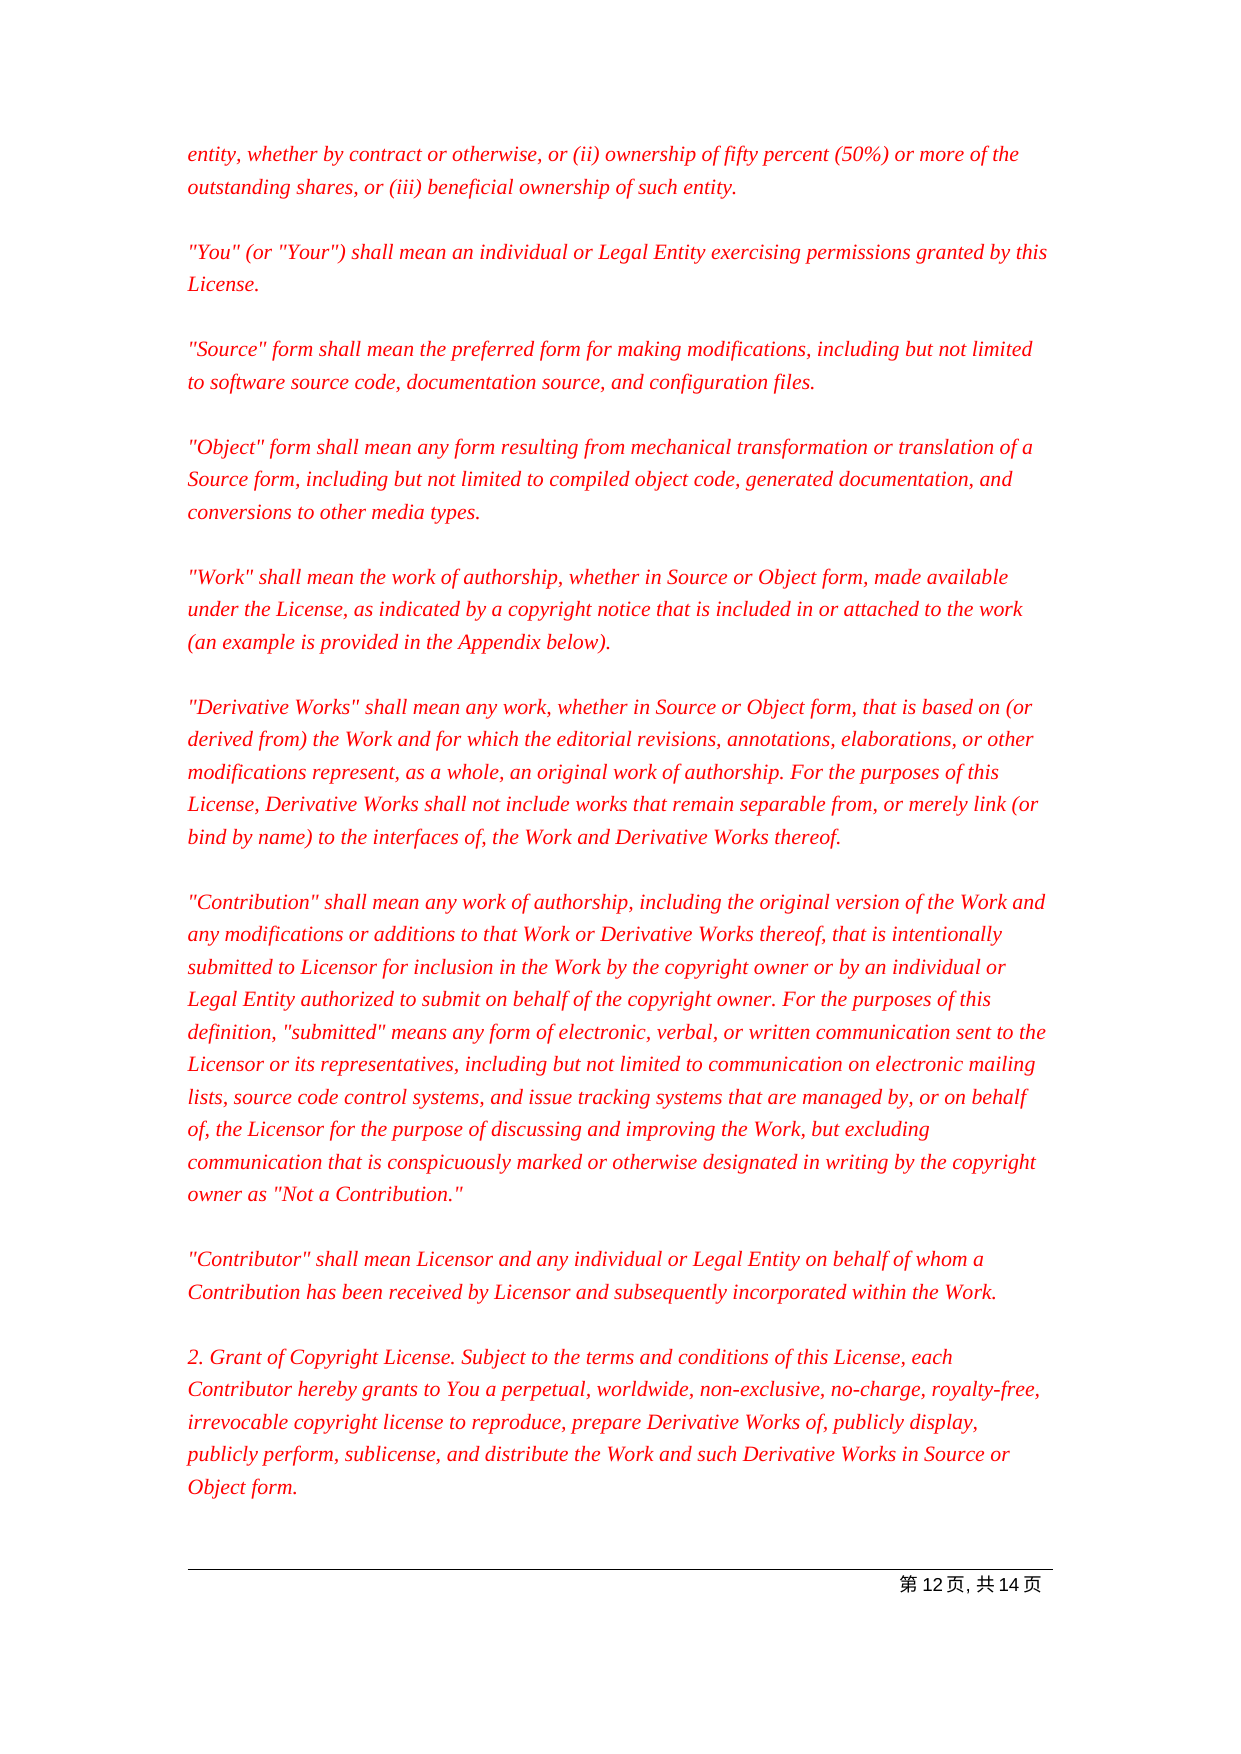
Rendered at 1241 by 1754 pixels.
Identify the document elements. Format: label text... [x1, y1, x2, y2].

text "Contribution" shall mean any work of authorship, including the original version of the Work and any modifications or additions to that Work or Derivative Works thereof, that is intentionally submitted to Licensor for inclusion in the Work by the copyright owner or by an individual or Legal Entity authorized to submit on behalf of the copyright owner. For the purposes of this definition, "submitted" means any form of electronic, verbal, or written communication sent to the Licensor or its representatives, including but not limited to communication on electronic mailing lists, source code control systems, and issue tracking systems that are managed by, or on behalf of, the Licensor for the purpose of discussing and improving the Work, but excluding communication that is conspicuously marked or otherwise designated in writing by the copyright owner as "Not a Contribution." [187, 885, 1053, 1210]
text "Source" form shall mean the preferred form for making modifications, including but not limited to software source code, documentation source, and configuration files. [187, 333, 1053, 398]
text "Object" form shall mean any form resulting from mechanical transformation or translation of a Source form, including but not limited to compiled object code, generated documentation, and conversions to other media types. [187, 430, 1053, 528]
text "You" (or "Your") shall mean an individual or Legal Entity exercising permissions granted by this License. [187, 235, 1053, 300]
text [187, 138, 1053, 203]
text "Derivative Works" shall mean any work, whether in Source or Object form, that is based on (or derived from) the Work and for which the editorial revisions, annotations, elaborations, or other modifications represent, as a whole, an original work of authorship. For the purposes of this License, Derivative Works shall not include works that remain separable from, or merely link (or bind by name) to the interfaces of, the Work and Derivative Works thereof. [187, 690, 1053, 853]
text "Contributor" shall mean Licensor and any individual or Legal Entity on behalf of whom a Contribution has been received by Licensor and subsequently incorporated within the Work. [187, 1243, 1053, 1308]
text 2. Grant of Copyright License. Subject to the terms and conditions of this License, each Contributor hereby grants to You a perpetual, worldwide, non-exclusive, no-charge, royalty-free, irrevocable copyright license to reproduce, prepare Derivative Works of, publicly display, publicly perform, sublicense, and distribute the Work and such Derivative Works in Source or Object form. [187, 1340, 1053, 1503]
text "Work" shall mean the work of authorship, whether in Source or Object form, made available under the License, as indicated by a copyright notice that is included in or attached to the work (an example is provided in the Appendix below). [187, 560, 1053, 658]
